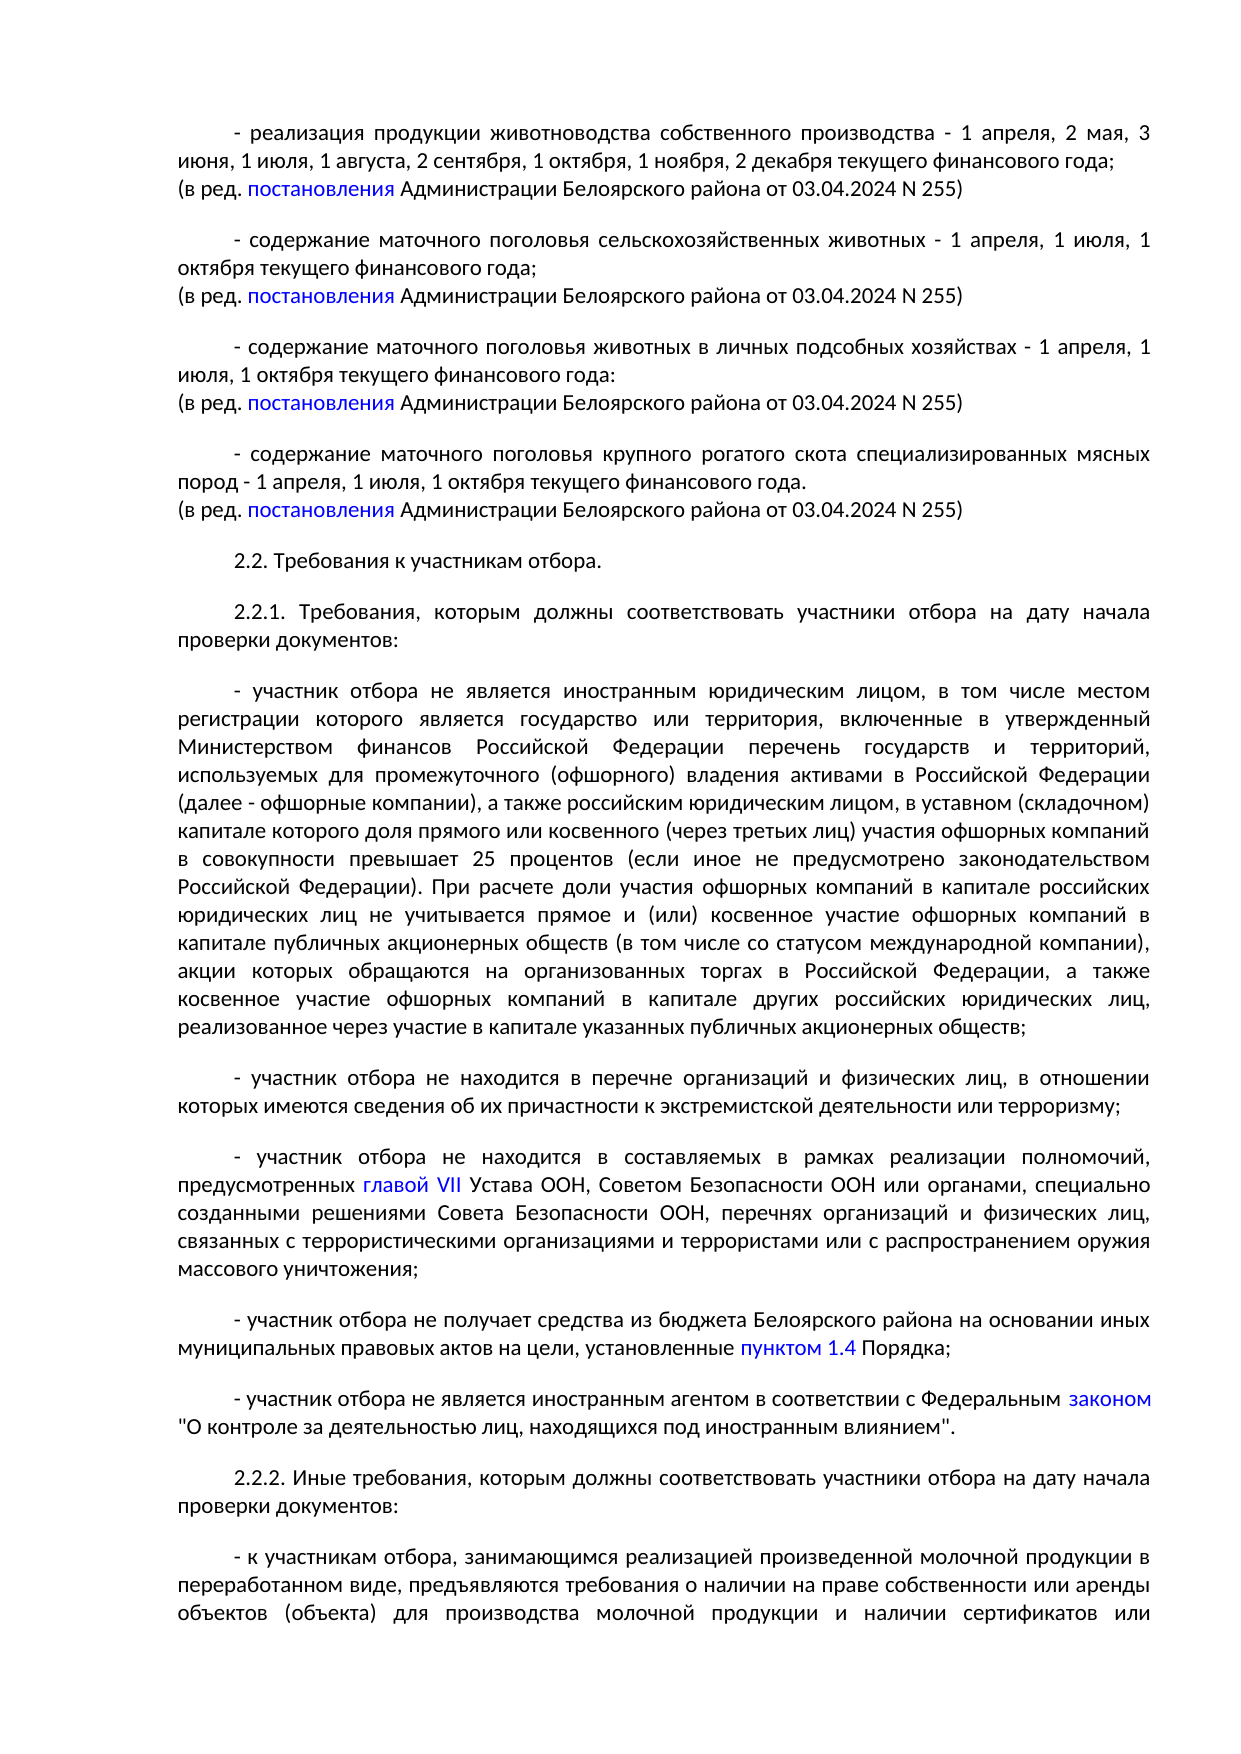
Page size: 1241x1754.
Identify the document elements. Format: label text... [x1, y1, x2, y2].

text 2.2.2. Иные требования, которым должны соответствовать участники отбора на дату начала проверки документов: [177, 1463, 1152, 1519]
text - реализация продукции животноводства собственного производства - 1 апреля, 2 мая, 3 июня, 1 июля, 1 августа, 2 сентября, 1 октября, 1 ноября, 2 декабря текущего финансового года; [177, 118, 1152, 174]
text 2.2.1. Требования, которым должны соответствовать участники отбора на дату начала проверки документов: [177, 597, 1152, 653]
text - участник отбора не находится в перечне организаций и физических лиц, в отношении которых имеются сведения об их причастности к экстремистской деятельности или терроризму; [177, 1063, 1152, 1119]
text - содержание маточного поголовья животных в личных подсобных хозяйствах - 1 апреля, 1 июля, 1 октября текущего финансового года: [177, 332, 1152, 388]
text - содержание маточного поголовья крупного рогатого скота специализированных мясных пород - 1 апреля, 1 июля, 1 октября текущего финансового года. [177, 439, 1152, 495]
text (в ред. постановления Администрации Белоярского района от 03.04.2024 N 255) [177, 174, 1152, 202]
text - участник отбора не получает средства из бюджета Белоярского района на основании иных муниципальных правовых актов на цели, установленные пунктом 1.4 Порядка; [177, 1305, 1152, 1361]
text (в ред. постановления Администрации Белоярского района от 03.04.2024 N 255) [177, 388, 1152, 416]
text - содержание маточного поголовья сельскохозяйственных животных - 1 апреля, 1 июля, 1 октября текущего финансового года; [177, 225, 1152, 281]
text - участник отбора не является иностранным юридическим лицом, в том числе местом регистрации которого является государство или территория, включенные в утвержденный Министерством финансов Российской Федерации перечень государств и территорий, используемых для промежуточного (офшорного) владения активами в Российской Федерации (далее - офшорные компании), а также российским юридическим лицом, в уставном (складочном) капитале которого доля прямого или косвенного (через третьих лиц) участия офшорных компаний в совокупности превышает 25 процентов (если иное не предусмотрено законодательством Российской Федерации). При расчете доли участия офшорных компаний в капитале российских юридических лиц не учитывается прямое и (или) косвенное участие офшорных компаний в капитале публичных акционерных обществ (в том числе со статусом международной компании), акции которых обращаются на организованных торгах в Российской Федерации, а также косвенное участие офшорных компаний в капитале других российских юридических лиц, реализованное через участие в капитале указанных публичных акционерных обществ; [177, 676, 1152, 1040]
text (в ред. постановления Администрации Белоярского района от 03.04.2024 N 255) [177, 495, 1152, 523]
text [177, 1542, 1152, 1626]
text - участник отбора не находится в составляемых в рамках реализации полномочий, предусмотренных главой VII Устава ООН, Советом Безопасности ООН или органами, специально созданными решениями Совета Безопасности ООН, перечнях организаций и физических лиц, связанных с террористическими организациями и террористами или с распространением оружия массового уничтожения; [177, 1142, 1152, 1282]
text - участник отбора не является иностранным агентом в соответствии с Федеральным законом "О контроле за деятельностью лиц, находящихся под иностранным влиянием". [177, 1384, 1152, 1440]
text 2.2. Требования к участникам отбора. [177, 546, 1152, 574]
text (в ред. постановления Администрации Белоярского района от 03.04.2024 N 255) [177, 281, 1152, 309]
